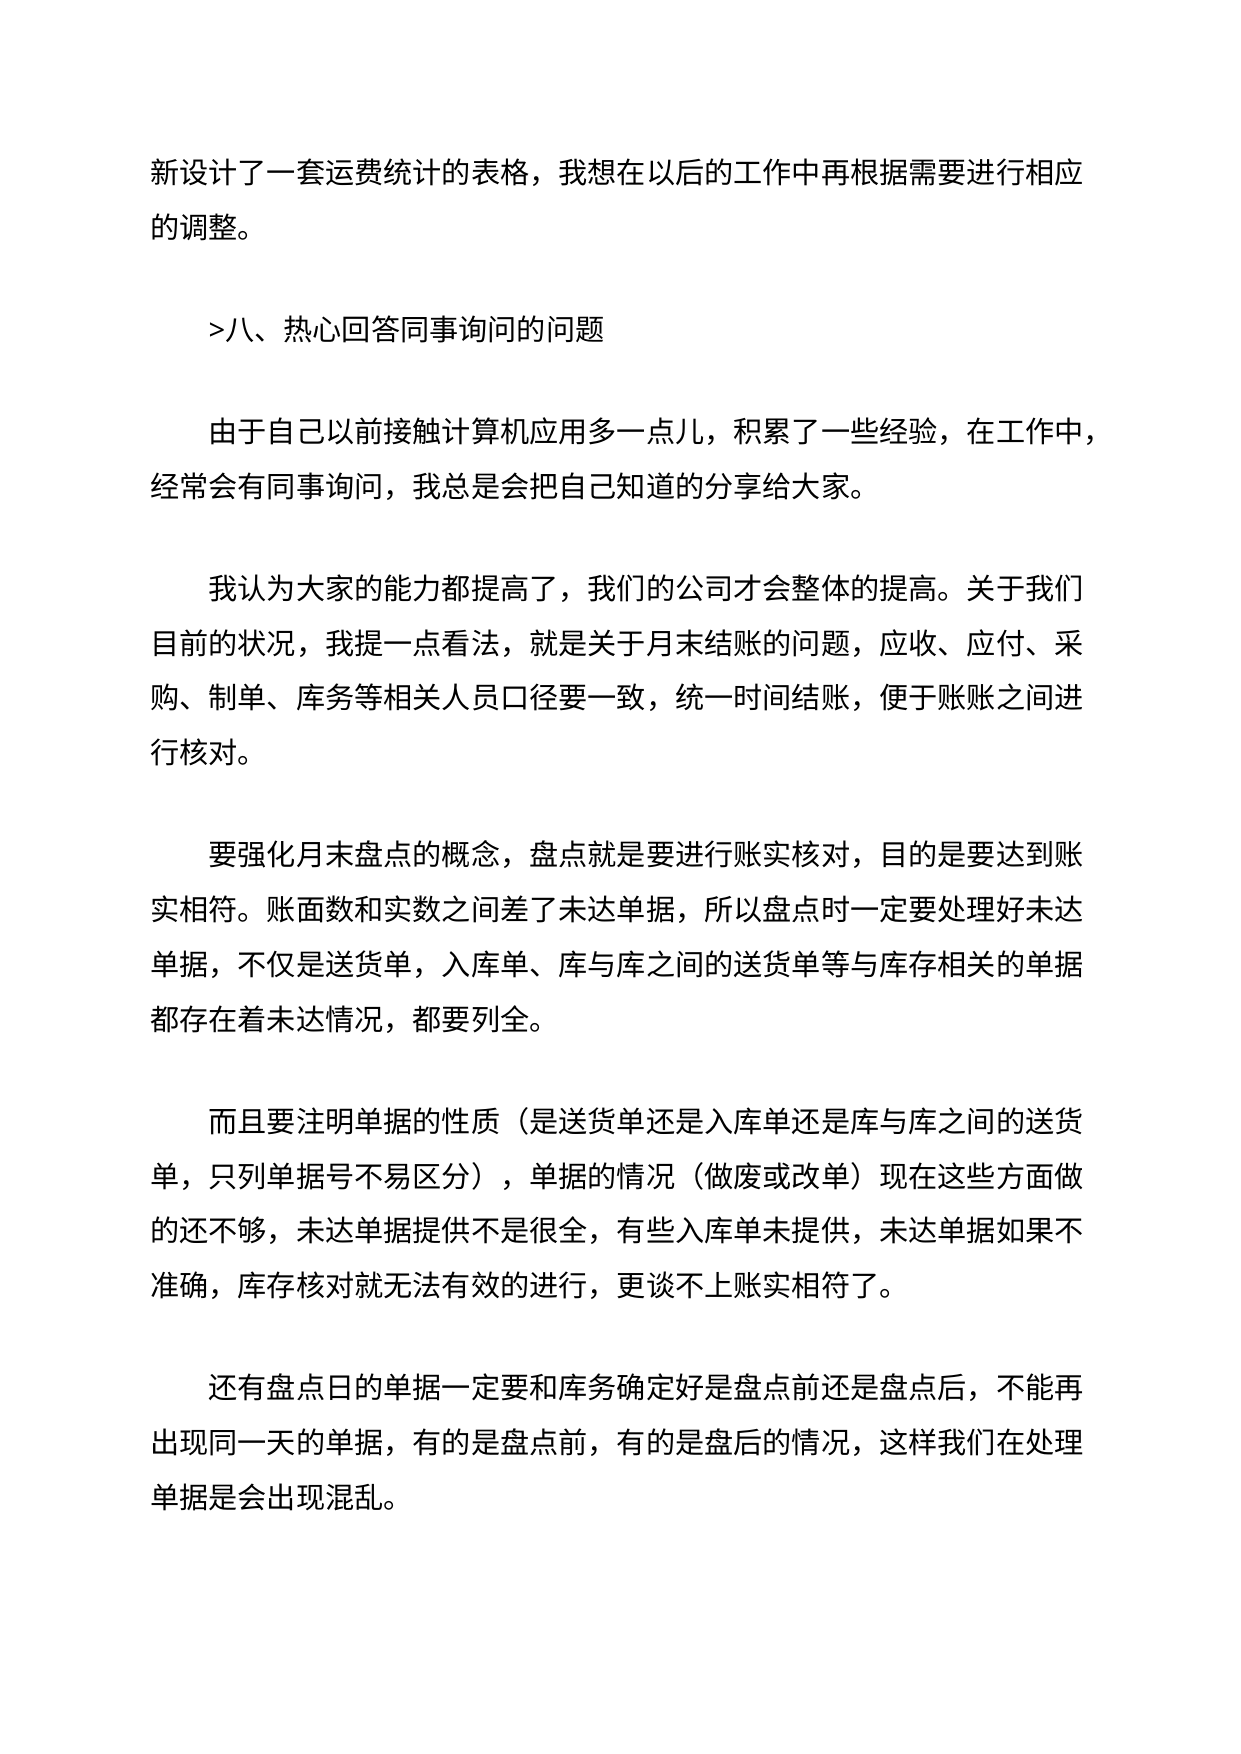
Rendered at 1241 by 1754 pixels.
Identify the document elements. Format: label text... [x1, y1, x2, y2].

text 由于自己以前接触计算机应用多一点儿，积累了一些经验，在工作中，经常会有同事询问，我总是会把自己知道的分享给大家。 [150, 409, 1090, 506]
text 要强化月末盘点的概念，盘点就是要进行账实核对，目的是要达到账实相符。账面数和实数之间差了未达单据，所以盘点时一定要处理好未达单据，不仅是送货单，入库单、库与库之间的送货单等与库存相关的单据都存在着未达情况，都要列全。 [150, 832, 1090, 1039]
text 而且要注明单据的性质（是送货单还是入库单还是库与库之间的送货单，只列单据号不易区分），单据的情况（做废或改单）现在这些方面做的还不够，未达单据提供不是很全，有些入库单未提供，未达单据如果不准确，库存核对就无法有效的进行，更谈不上账实相符了。 [150, 1098, 1090, 1305]
text 我认为大家的能力都提高了，我们的公司才会整体的提高。关于我们目前的状况，我提一点看法，就是关于月末结账的问题，应收、应付、采购、制单、库务等相关人员口径要一致，统一时间结账，便于账账之间进行核对。 [150, 565, 1090, 772]
text 还有盘点日的单据一定要和库务确定好是盘点前还是盘点后，不能再出现同一天的单据，有的是盘点前，有的是盘后的情况，这样我们在处理单据是会出现混乱。 [150, 1365, 1090, 1517]
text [150, 150, 1090, 247]
text >八、热心回答同事询问的问题 [150, 307, 1090, 349]
